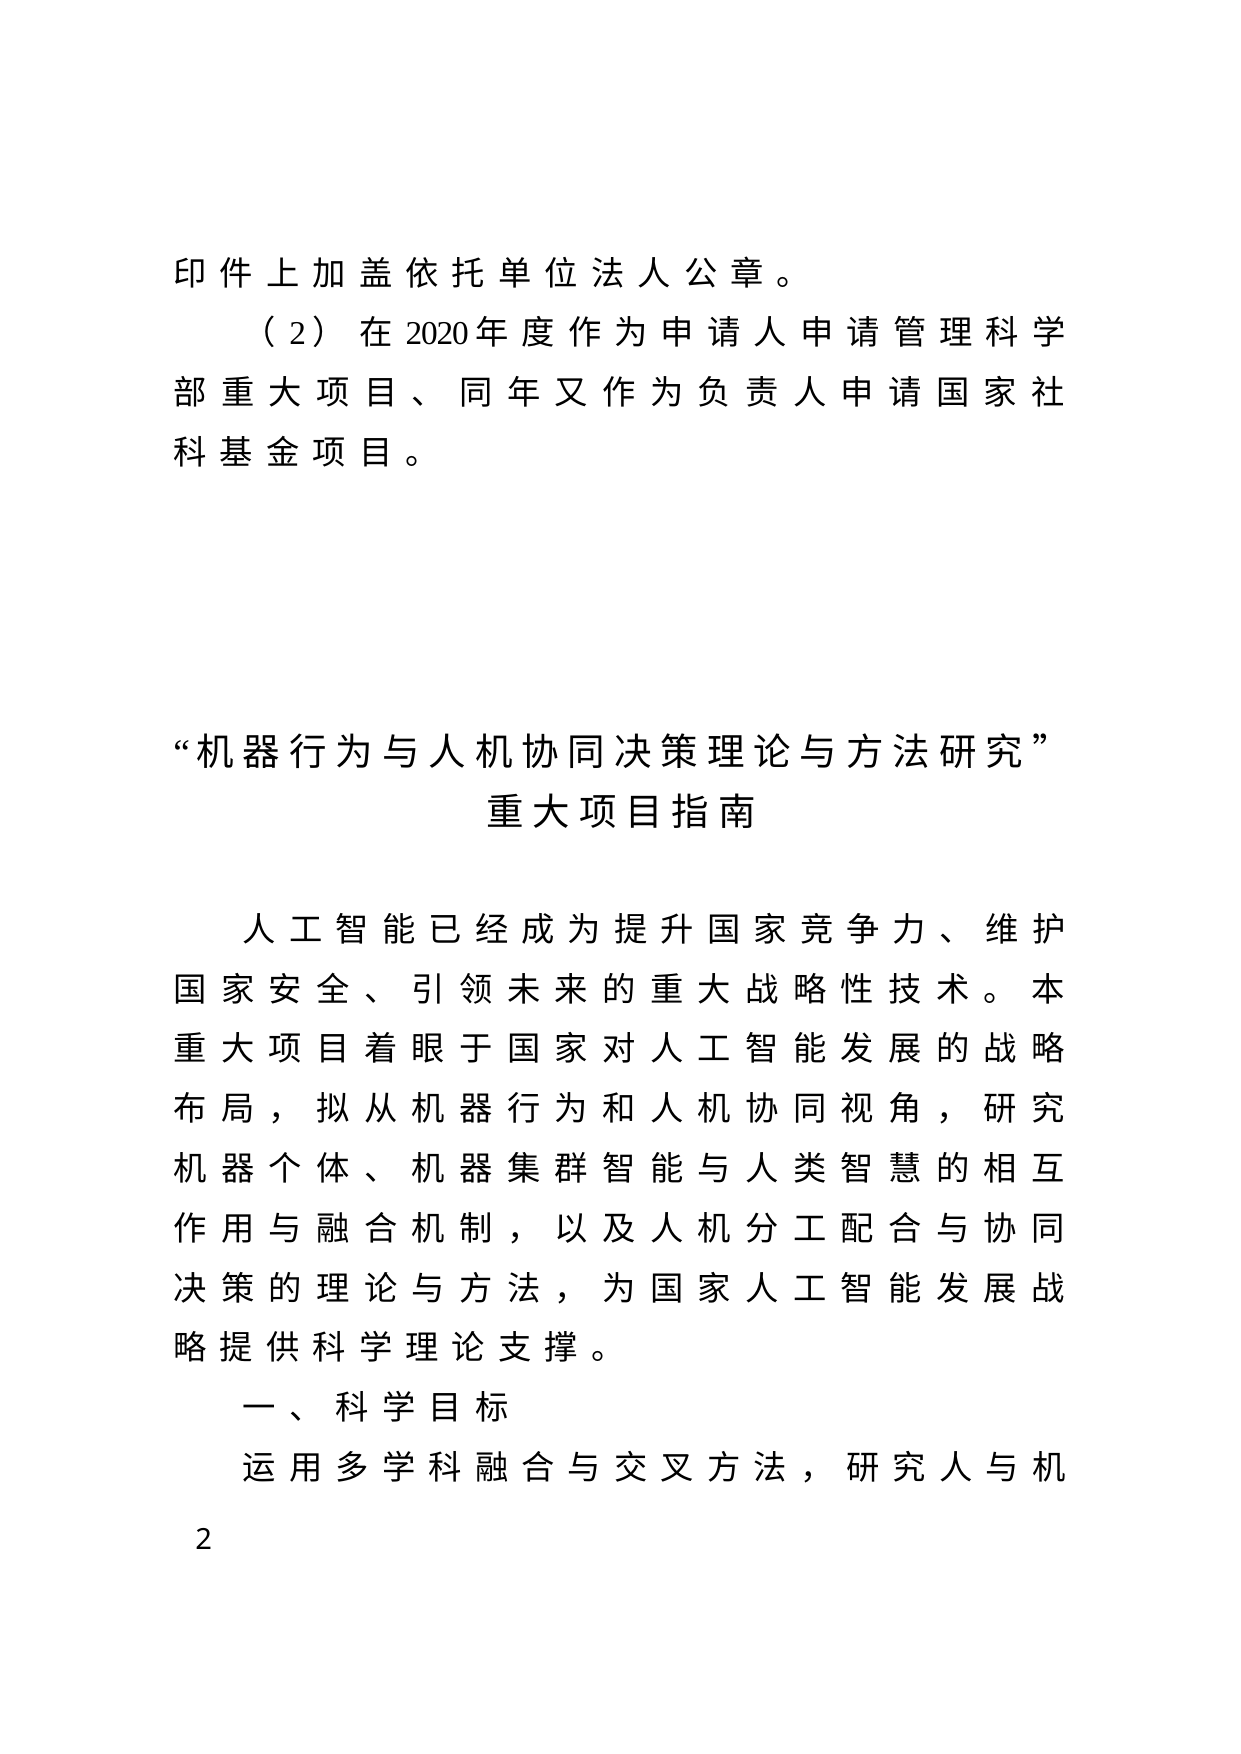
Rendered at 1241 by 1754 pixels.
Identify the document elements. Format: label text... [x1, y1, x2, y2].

text “机器行为与人机协同决策理论与方法研究” [173, 719, 1079, 779]
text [173, 1435, 1079, 1495]
text 一、科学目标 [173, 1375, 1079, 1435]
text 人工智能已经成为提升国家竞争力、维护国家安全、引领未来的重大战略性技术。本重大项目着眼于国家对人工智能发展的战略布局，拟从机器行为和人机协同视角，研究机器个体、机器集群智能与人类智慧的相互作用与融合机制，以及人机分工配合与协同决策的理论与方法，为国家人工智能发展战略提供科学理论支撑。 [173, 897, 1079, 1375]
text 重大项目指南 [173, 779, 1079, 838]
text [173, 241, 1079, 300]
text （2）在2020年度作为申请人申请管理科学部重大项目、同年又作为负责人申请国家社科基金项目。 [173, 300, 1079, 480]
